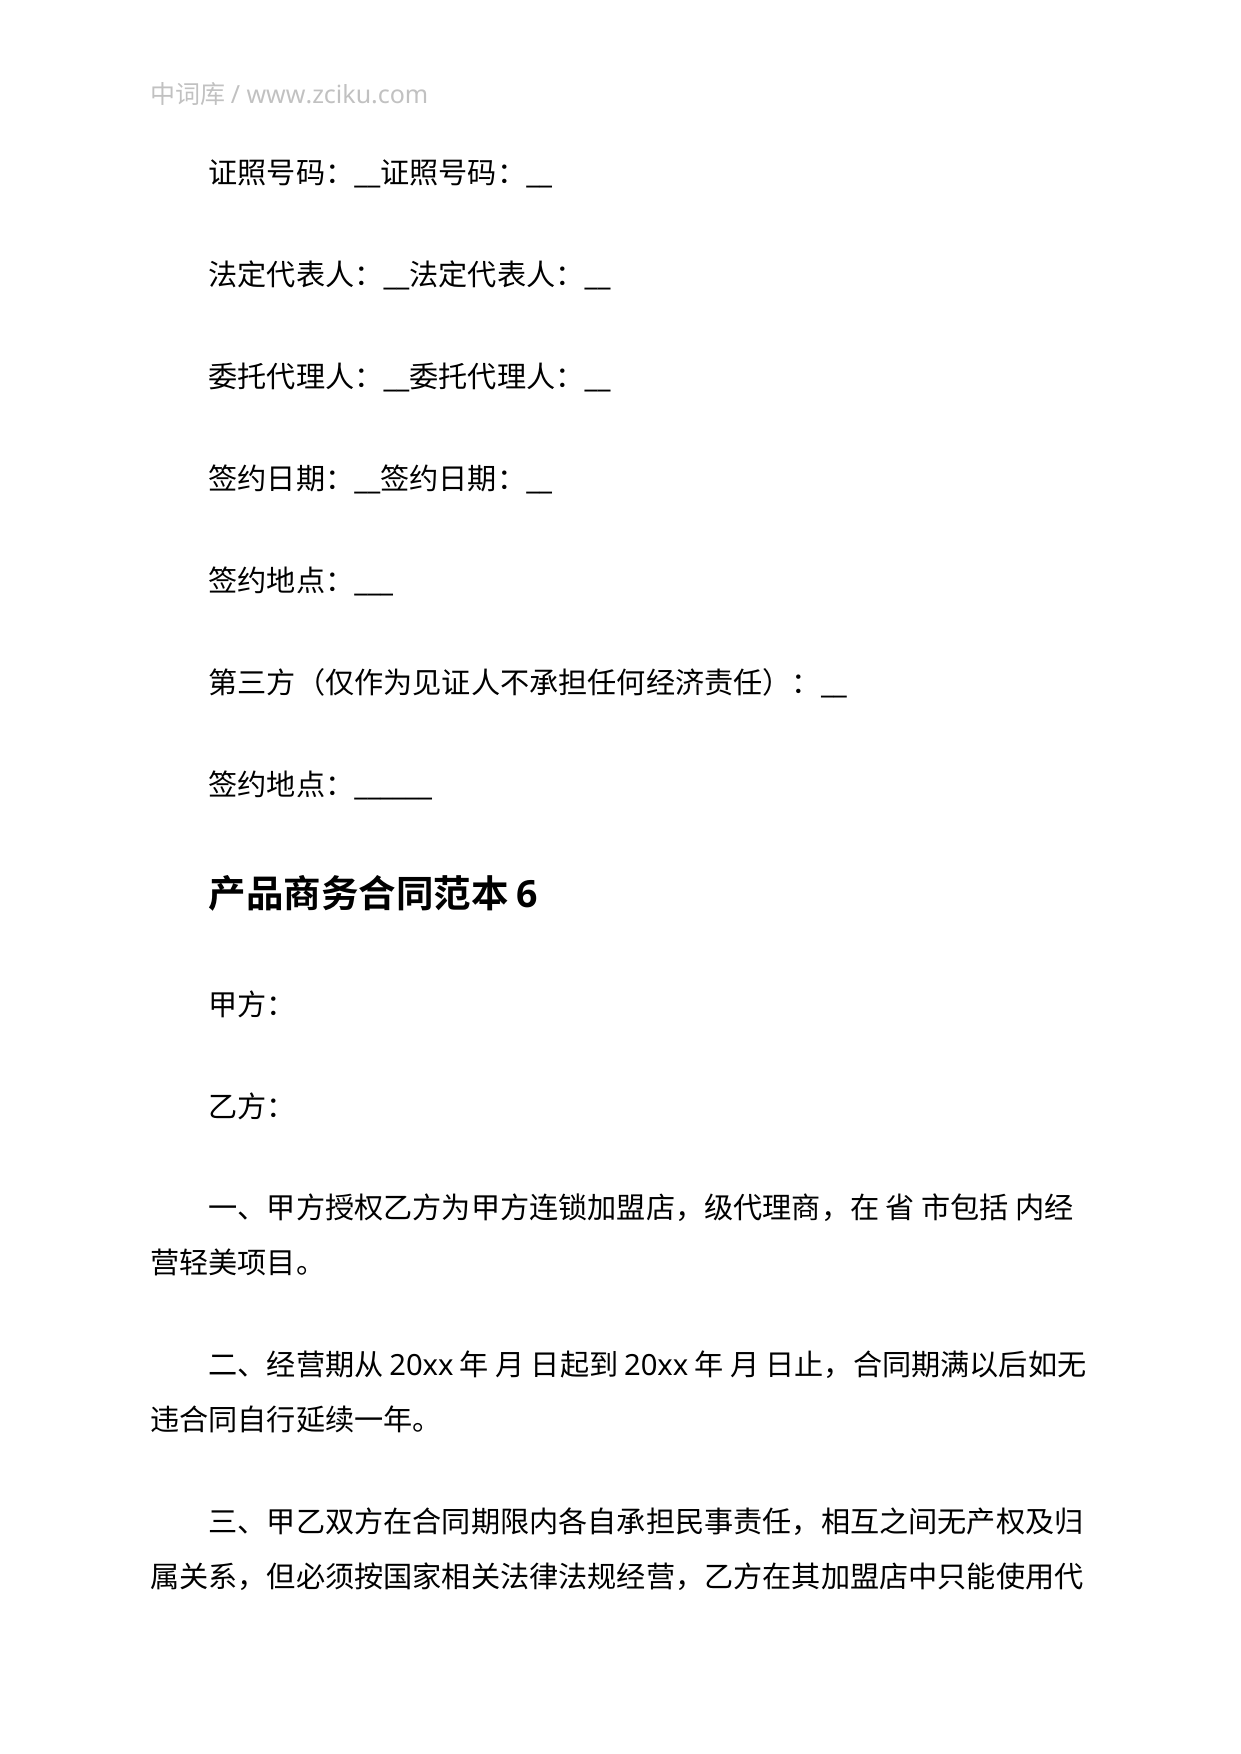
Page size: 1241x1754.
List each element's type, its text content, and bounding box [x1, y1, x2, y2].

text 签约地点：______ [150, 762, 1090, 804]
text 第三方（仅作为见证人不承担任何经济责任）：__ [150, 660, 1090, 702]
text 产品商务合同范本6 [150, 864, 1090, 918]
text 委托代理人：__委托代理人：__ [150, 354, 1090, 396]
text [150, 1498, 1090, 1596]
text 乙方： [150, 1083, 1090, 1126]
text 一、甲方授权乙方为甲方连锁加盟店，级代理商，在 省 市包括 内经营轻美项目。 [150, 1185, 1090, 1282]
text 签约地点：___ [150, 558, 1090, 600]
text 二、经营期从20xx年 月 日起到20xx年 月 日止，合同期满以后如无违合同自行延续一年。 [150, 1342, 1090, 1439]
text 证照号码：__证照号码：__ [150, 150, 1090, 192]
text 法定代表人：__法定代表人：__ [150, 252, 1090, 294]
text 签约日期：__签约日期：__ [150, 456, 1090, 498]
text 甲方： [150, 981, 1090, 1024]
